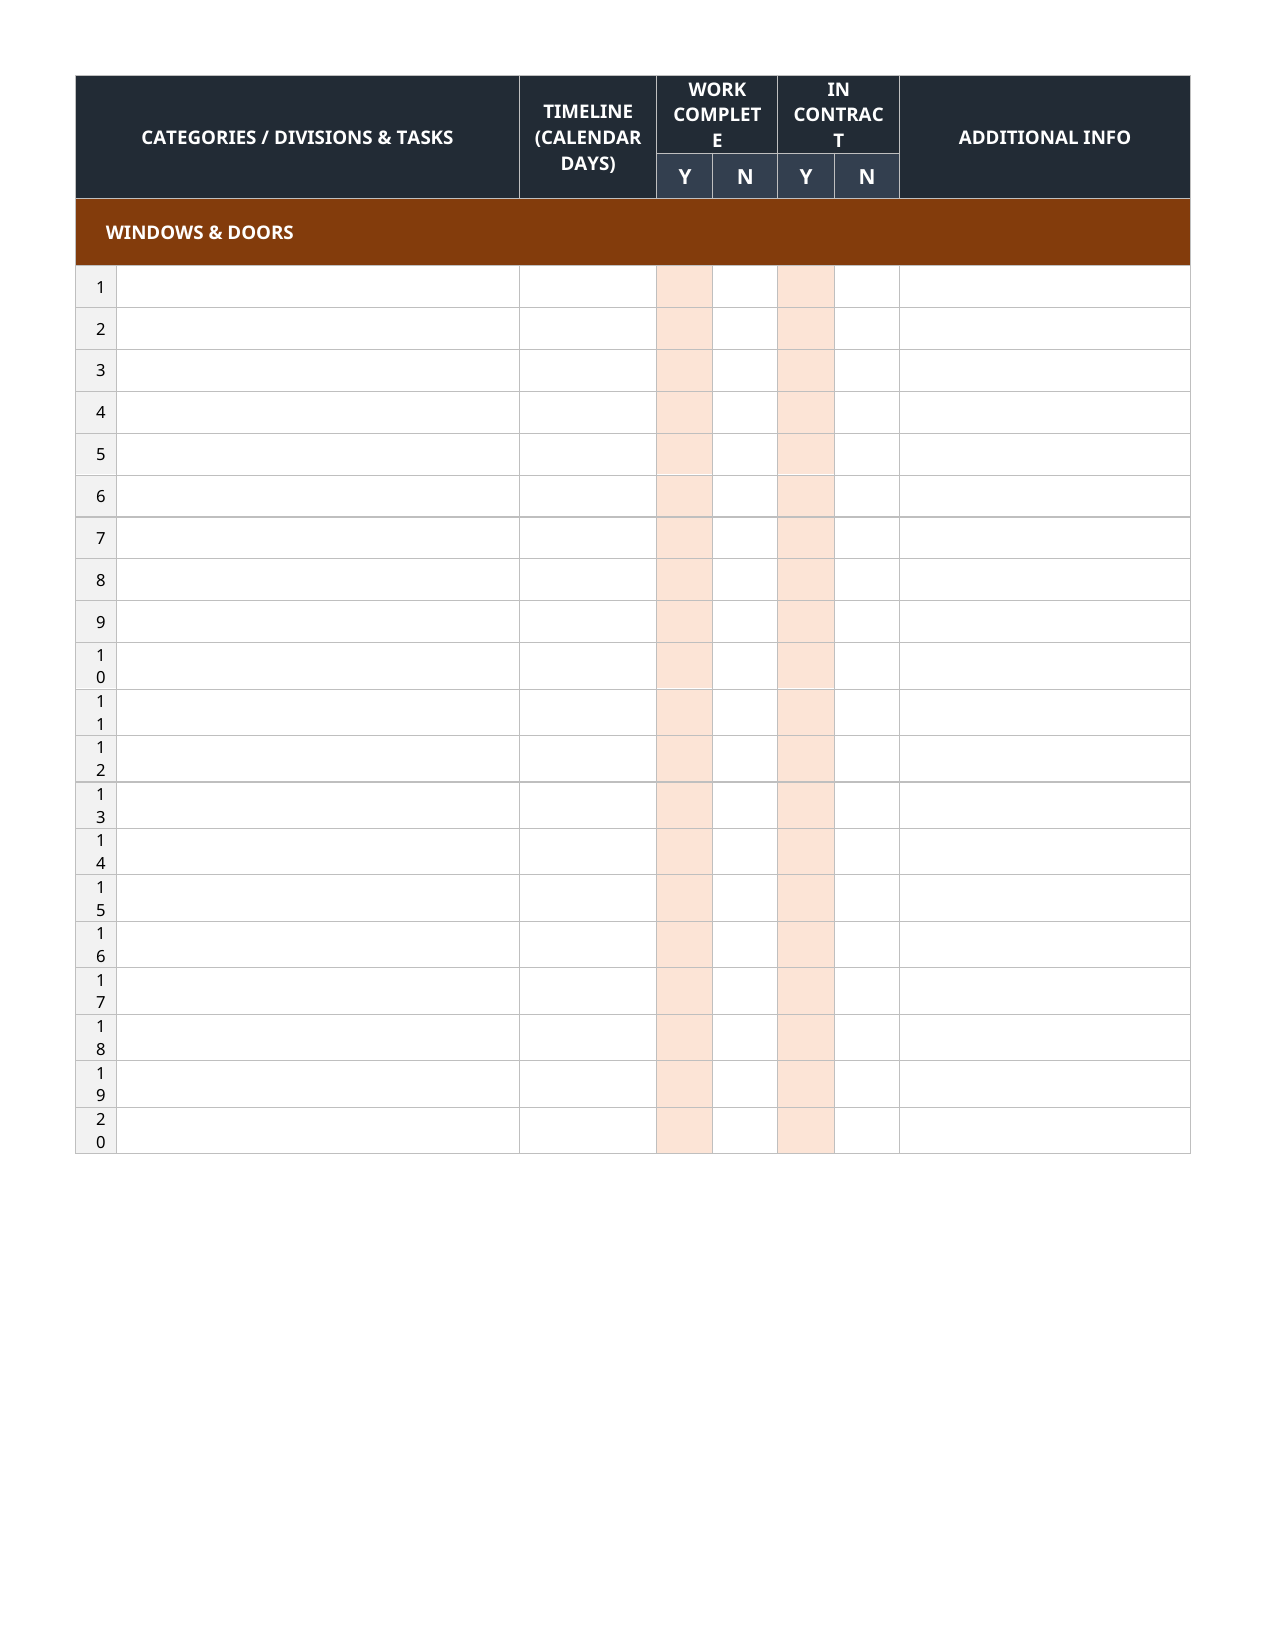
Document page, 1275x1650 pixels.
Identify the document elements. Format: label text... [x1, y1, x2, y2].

table_cell [835, 434, 899, 474]
table_cell [657, 829, 712, 874]
table_cell [835, 559, 899, 600]
table_cell [117, 783, 519, 828]
table_cell [900, 518, 1190, 558]
table_cell [835, 829, 899, 874]
table_cell [900, 829, 1190, 874]
table_cell [713, 434, 777, 474]
table_cell [520, 1108, 656, 1153]
table_cell [713, 829, 777, 874]
table_cell [835, 783, 899, 828]
table_cell 11 [76, 690, 116, 735]
table_cell [900, 434, 1190, 474]
table_cell 7 [76, 518, 116, 558]
table_cell [713, 266, 777, 307]
table_cell [835, 875, 899, 921]
table_cell 3 [76, 350, 116, 391]
table_cell 8 [76, 559, 116, 600]
table_header ADDITIONAL INFO [900, 76, 1190, 198]
table_cell [835, 1015, 899, 1060]
table_cell [778, 559, 834, 600]
table_cell [835, 690, 899, 735]
table_cell [900, 1015, 1190, 1060]
table_cell Y [657, 154, 712, 198]
table_cell [713, 968, 777, 1014]
table_cell 15 [76, 875, 116, 921]
table_cell [713, 1015, 777, 1060]
table_cell [835, 643, 899, 688]
table_cell [778, 643, 834, 688]
table_cell [657, 643, 712, 688]
table_cell [713, 476, 777, 516]
table_cell [713, 875, 777, 921]
table_header WORK COMPLETE [657, 76, 777, 153]
table_cell [520, 736, 656, 781]
table_cell [778, 875, 834, 921]
table_cell [657, 736, 712, 781]
table_cell [117, 518, 519, 558]
table_cell [117, 601, 519, 642]
table_cell 12 [76, 736, 116, 781]
table_cell [520, 690, 656, 735]
table_cell [657, 308, 712, 349]
table_cell [900, 968, 1190, 1014]
table_cell [778, 350, 834, 391]
table_cell [835, 736, 899, 781]
table_cell [778, 922, 834, 967]
table_cell [778, 476, 834, 516]
table_cell N [835, 154, 899, 198]
table_cell [835, 518, 899, 558]
table_cell 16 [76, 922, 116, 967]
table_cell [520, 308, 656, 349]
table_cell [835, 922, 899, 967]
table_cell [713, 601, 777, 642]
table_cell [657, 559, 712, 600]
table_cell [900, 736, 1190, 781]
table_cell [117, 392, 519, 433]
table_cell [778, 308, 834, 349]
table_cell [657, 392, 712, 433]
table_cell [835, 308, 899, 349]
table_cell [117, 476, 519, 516]
table_cell [520, 922, 656, 967]
table_cell [657, 875, 712, 921]
table_cell [835, 392, 899, 433]
table_cell [117, 1061, 519, 1107]
table_cell 14 [76, 829, 116, 874]
table_cell 18 [76, 1015, 116, 1060]
table_cell [520, 518, 656, 558]
table_cell [117, 350, 519, 391]
table_cell [900, 559, 1190, 600]
table_cell [657, 783, 712, 828]
table_cell [778, 1108, 834, 1153]
table_cell Y [778, 154, 834, 198]
table_cell 5 [76, 434, 116, 474]
table_cell [900, 643, 1190, 688]
table_cell [778, 1015, 834, 1060]
table_cell [778, 736, 834, 781]
table_cell [713, 922, 777, 967]
table_cell [520, 968, 656, 1014]
table_cell [835, 476, 899, 516]
table_cell [900, 601, 1190, 642]
table_cell [657, 1015, 712, 1060]
table_cell [117, 1015, 519, 1060]
table_cell 2 [76, 308, 116, 349]
table_cell [713, 1061, 777, 1107]
table_cell [835, 968, 899, 1014]
table_cell WINDOWS & DOORS [76, 199, 1190, 265]
table_cell [713, 736, 777, 781]
table_cell [713, 308, 777, 349]
table_cell [778, 783, 834, 828]
table_cell [520, 1061, 656, 1107]
table_cell 4 [76, 392, 116, 433]
table_cell [520, 601, 656, 642]
table_cell [520, 476, 656, 516]
table_cell [117, 736, 519, 781]
table_cell 13 [76, 783, 116, 828]
table_cell [713, 643, 777, 688]
table_cell [520, 783, 656, 828]
table_cell [117, 308, 519, 349]
table_cell [520, 875, 656, 921]
table_cell [520, 643, 656, 688]
table_cell [713, 783, 777, 828]
table_cell 1 [76, 266, 116, 307]
table_cell [520, 434, 656, 474]
table_cell [778, 690, 834, 735]
table_cell [520, 1015, 656, 1060]
table_cell [657, 476, 712, 516]
table_cell [117, 266, 519, 307]
table_cell [900, 1061, 1190, 1107]
table_header IN CONTRACT [778, 76, 899, 153]
table_cell [900, 875, 1190, 921]
table_cell 20 [76, 1108, 116, 1153]
table_cell [657, 690, 712, 735]
table_cell [117, 922, 519, 967]
table_cell [900, 308, 1190, 349]
table_cell [835, 350, 899, 391]
table_cell [713, 559, 777, 600]
table_header CATEGORIES / DIVISIONS & TASKS [76, 76, 519, 198]
table_cell [117, 1108, 519, 1153]
table_cell [657, 601, 712, 642]
table_cell [657, 434, 712, 474]
table_cell 6 [76, 476, 116, 516]
table_cell [520, 266, 656, 307]
table_cell [713, 350, 777, 391]
table_cell [778, 829, 834, 874]
table_cell [117, 968, 519, 1014]
table_cell [657, 922, 712, 967]
table_cell [778, 1061, 834, 1107]
table_cell [835, 1108, 899, 1153]
table_cell [657, 1108, 712, 1153]
table_cell [657, 518, 712, 558]
table_cell [713, 1108, 777, 1153]
table_cell [713, 392, 777, 433]
table_cell [657, 350, 712, 391]
table_cell [900, 392, 1190, 433]
table_cell 17 [76, 968, 116, 1014]
table_cell [520, 559, 656, 600]
table_cell [835, 266, 899, 307]
table_cell [117, 829, 519, 874]
table_cell [778, 266, 834, 307]
table_header TIMELINE (CALENDAR DAYS) [520, 76, 656, 198]
table_cell [713, 518, 777, 558]
table_cell [900, 690, 1190, 735]
table_cell [835, 601, 899, 642]
table_cell [117, 434, 519, 474]
table_cell [713, 690, 777, 735]
table_cell [778, 968, 834, 1014]
table_cell [900, 266, 1190, 307]
table_cell 9 [76, 601, 116, 642]
table_cell 19 [76, 1061, 116, 1107]
table_cell [778, 392, 834, 433]
table_cell [657, 1061, 712, 1107]
table_cell [778, 434, 834, 474]
table_cell 10 [76, 643, 116, 688]
table_cell [778, 601, 834, 642]
table_cell [117, 559, 519, 600]
table_cell [117, 690, 519, 735]
table_cell [900, 476, 1190, 516]
table_cell [657, 968, 712, 1014]
table_cell [835, 1061, 899, 1107]
table_cell [900, 1108, 1190, 1153]
table_cell [520, 392, 656, 433]
table_cell [657, 266, 712, 307]
table_cell [520, 350, 656, 391]
table_cell [520, 829, 656, 874]
table_cell [900, 922, 1190, 967]
table_cell [778, 518, 834, 558]
table_cell [900, 783, 1190, 828]
table_cell [900, 350, 1190, 391]
table_cell N [713, 154, 777, 198]
table_cell [117, 875, 519, 921]
table_cell [117, 643, 519, 688]
